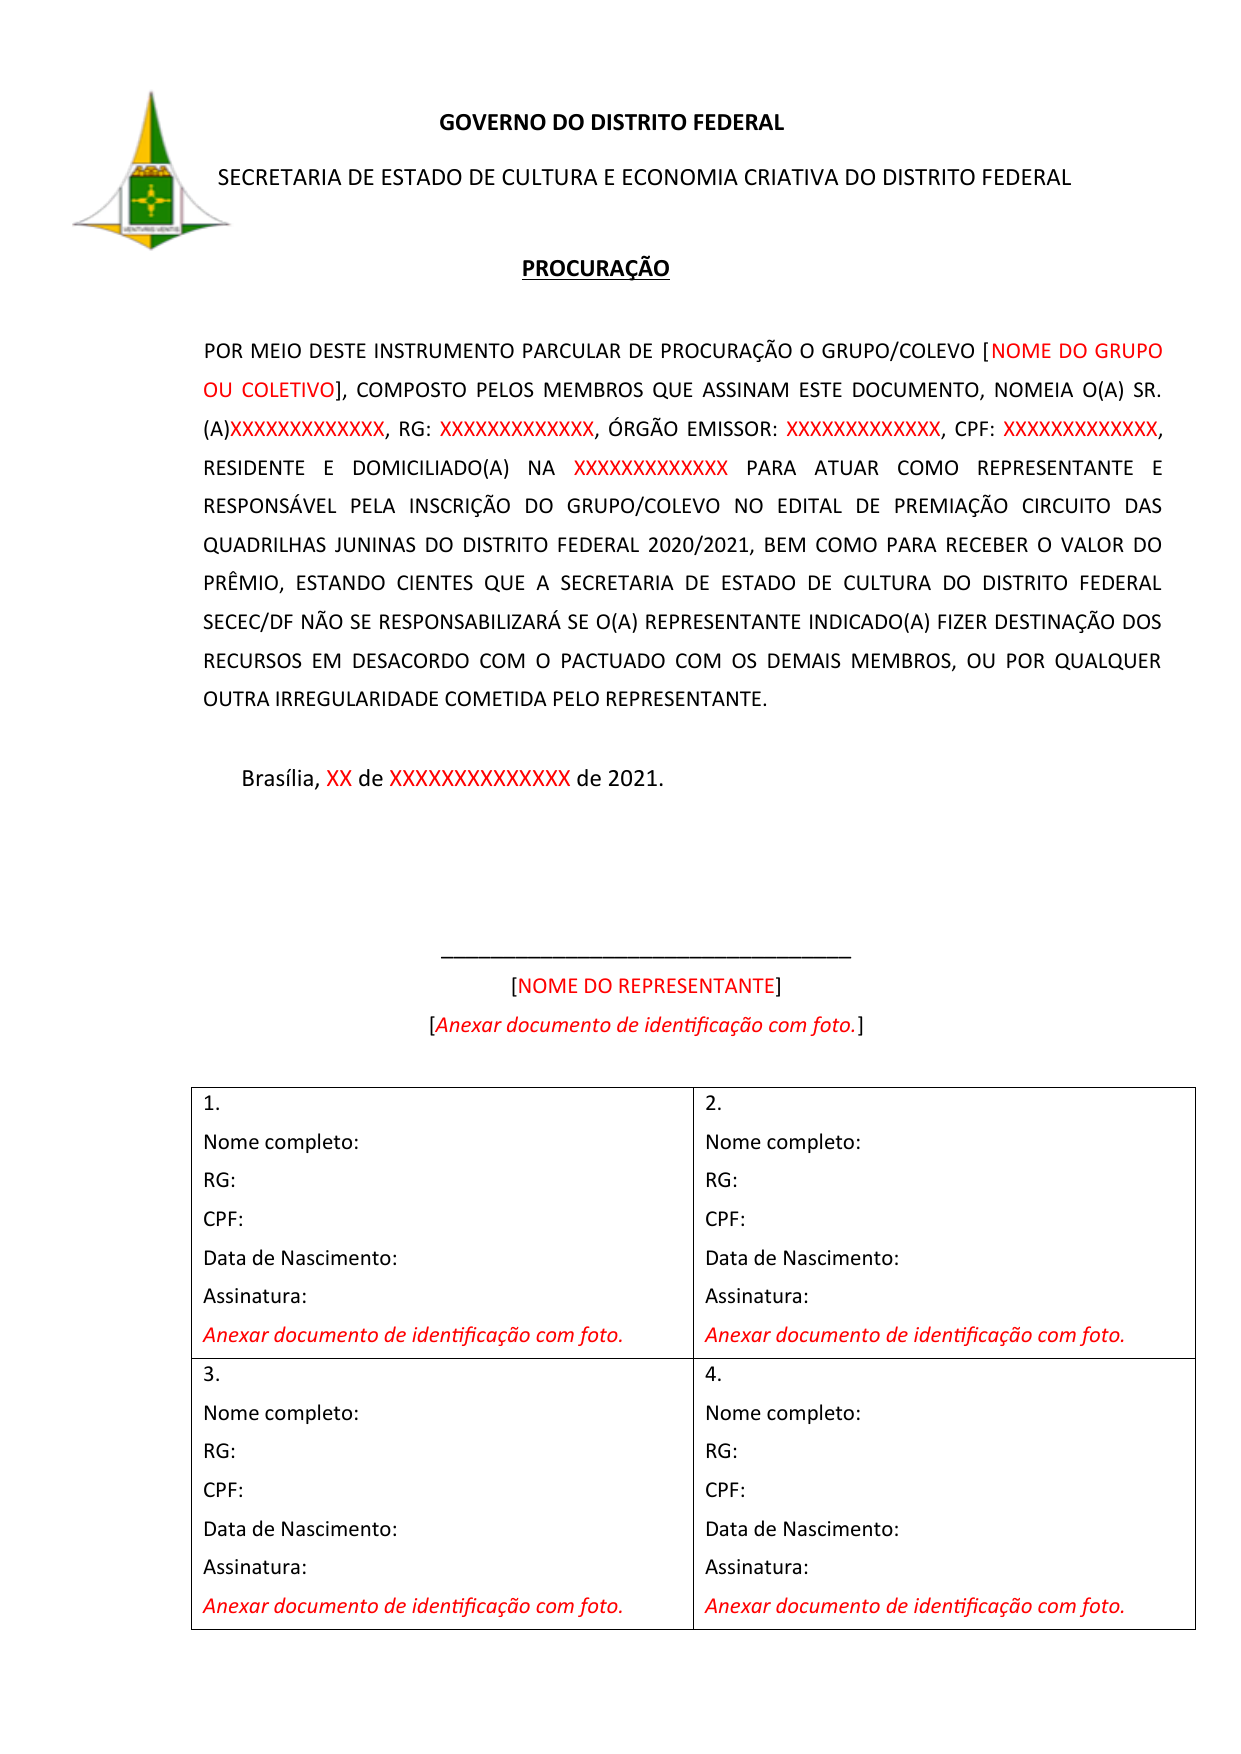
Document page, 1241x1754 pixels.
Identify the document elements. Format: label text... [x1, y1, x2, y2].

text Brasília, XX de XXXXXXXXXXXXXX de 2021. [241, 762, 1163, 792]
text POR MEIO DESTE INSTRUMENTO PARCULAR DE PROCURAÇÃO O GRUPO/COLEVO [NOME DO GRUPO OU COLETIVO], COMPOSTO PELOS MEMBROS QUE ASSINAM ESTE DOCUMENTO, NOMEIA O(A) SR.(A)XXXXXXXXXXXXX, RG: XXXXXXXXXXXXX, ÓRGÃO EMISSOR: XXXXXXXXXXXXX, CPF: XXXXXXXXXXXXX, RESIDENTE E DOMICILIADO(A) NA XXXXXXXXXXXXX PARA ATUAR COMO REPRESENTANTE E RESPONSÁVEL PELA INSCRIÇÃO DO GRUPO/COLEVO NO EDITAL DE PREMIAÇÃO CIRCUITO DAS QUADRILHAS JUNINAS DO DISTRITO FEDERAL 2020/2021, BEM COMO PARA RECEBER O VALOR DO PRÊMIO, ESTANDO CIENTES QUE A SECRETARIA DE ESTADO DE CULTURA DO DISTRITO FEDERAL SECEC/DF NÃO SE RESPONSABILIZARÁ SE O(A) REPRESENTANTE INDICADO(A) FIZER DESTINAÇÃO DOS RECURSOS EM DESACORDO COM O PACTUADO COM OS DEMAIS MEMBROS, OU POR QUALQUER OUTRA IRREGULARIDADE COMETIDA PELO REPRESENTANTE. [203, 337, 1163, 712]
table_header 1. Nome completo: RG: CPF: Data de Nascimento: Assinatura: Anexar documento de identificação com foto. [192, 1088, 693, 1358]
text GOVERNO DO DISTRITO FEDERAL [439, 106, 1187, 137]
picture [72, 87, 234, 257]
table_cell 3. Nome completo: RG: CPF: Data de Nascimento: Assinatura: Anexar documento de identificação com foto. [192, 1359, 693, 1629]
text _________________________________ [NOME DO REPRESENTANTE] [129, 930, 1163, 999]
text SECRETARIA DE ESTADO DE CULTURA E ECONOMIA CRIATIVA DO DISTRITO FEDERAL [218, 161, 1187, 192]
text PROCURAÇÃO [482, 252, 760, 283]
table_header 2. Nome completo: RG: CPF: Data de Nascimento: Assinatura: Anexar documento de identificação com foto. [694, 1088, 1195, 1358]
table_cell 4. Nome completo: RG: CPF: Data de Nascimento: Assinatura: Anexar documento de identificação com foto. [694, 1359, 1195, 1629]
text [Anexar documento de identificação com foto.] [129, 1010, 1163, 1038]
